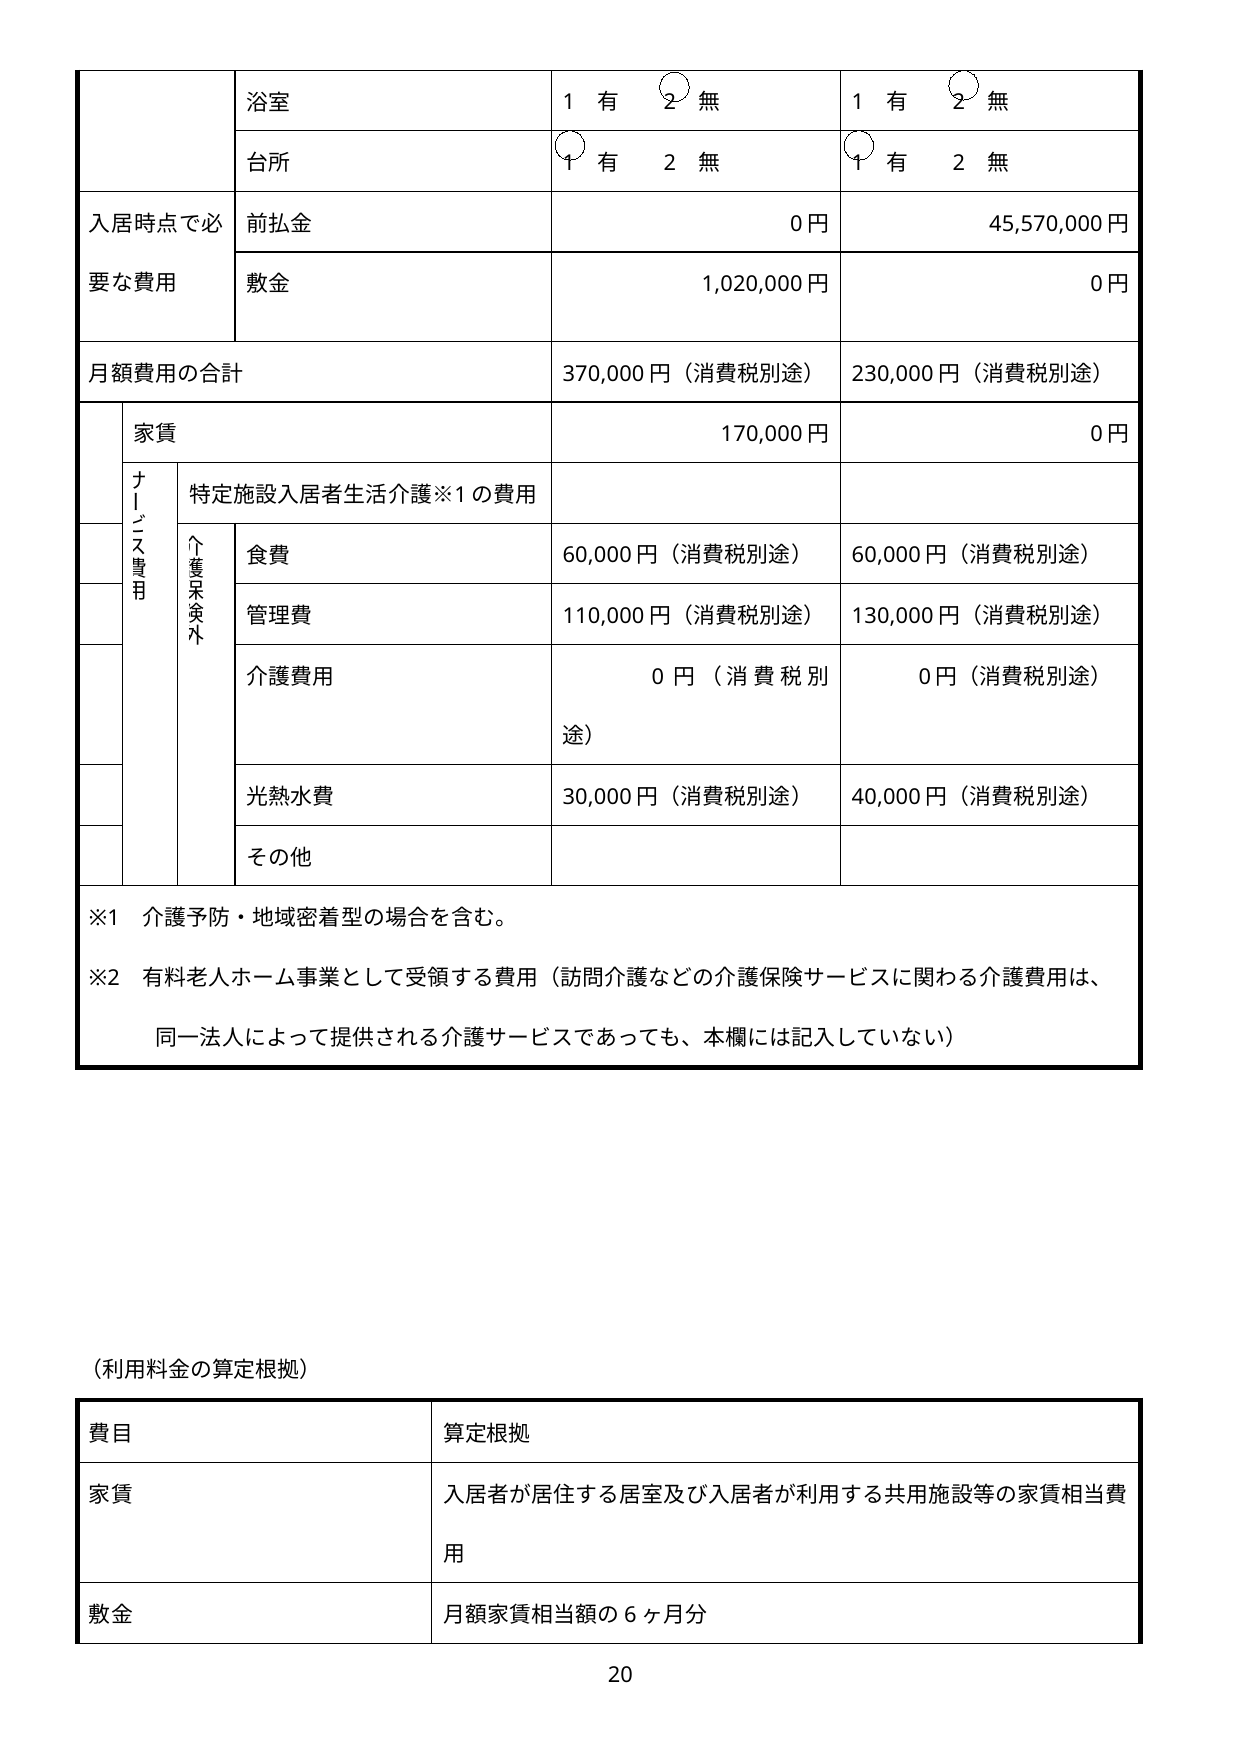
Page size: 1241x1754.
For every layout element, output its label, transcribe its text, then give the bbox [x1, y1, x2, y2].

table_cell 0円（消費税別途） [841, 645, 1138, 764]
table_cell [80, 645, 122, 764]
table_cell 30,000円（消費税別途） [552, 765, 840, 825]
table_cell [80, 765, 122, 825]
table_cell 0円 [841, 253, 1138, 341]
table_cell 60,000円（消費税別途） [552, 524, 840, 583]
table_cell 230,000円（消費税別途） [841, 342, 1138, 401]
table_cell [80, 524, 122, 583]
table_cell [552, 463, 840, 523]
table_cell 1 有 2 無 [841, 131, 1138, 191]
table_cell 特定施設入居者生活介護※1の費用 [178, 463, 551, 523]
text （利用料金の算定根拠） [15, 1338, 1152, 1397]
table_cell 入居時点で必要な費用 [80, 192, 234, 341]
table_cell [80, 403, 122, 523]
table_header 算定根拠 [432, 1402, 1138, 1462]
table_cell 0円 [552, 192, 840, 251]
table_cell 1 有 2 無 [552, 131, 840, 191]
table_cell 45,570,000円 [841, 192, 1138, 251]
table_cell 370,000円（消費税別途） [552, 342, 840, 401]
table_cell 0円 [841, 403, 1138, 462]
table_cell 170,000円 [552, 403, 840, 462]
table_cell 敷金 [80, 1583, 431, 1643]
table_cell 110,000円（消費税別途） [552, 584, 840, 644]
table_cell [841, 463, 1138, 523]
table_cell 浴室 [236, 71, 551, 130]
table_cell 食費 [236, 524, 551, 583]
table_cell 60,000円（消費税別途） [841, 524, 1138, 583]
table_cell [80, 584, 122, 644]
table_cell 入居者が居住する居室及び入居者が利用する共用施設等の家賃相当費用 [432, 1463, 1138, 1582]
table_cell ※1 介護予防・地域密着型の場合を含む。 ※2 有料老人ホーム事業として受領する費用（訪問介護などの介護保険サービスに関わる介護費用は、 同一法人によって提供される介護サービスであっても、本欄には記入していない） [80, 886, 1138, 1065]
table_cell 管理費 [236, 584, 551, 644]
table_cell 1,020,000円 [552, 253, 840, 341]
table_cell 前払金 [236, 192, 551, 251]
table_cell 介護保険外 [178, 524, 234, 885]
table_cell 家賃 [123, 403, 551, 462]
table_cell [552, 826, 840, 885]
table_cell 敷金 [236, 253, 551, 341]
table_cell [841, 826, 1138, 885]
table_cell 0円（消費税別途） [552, 645, 840, 764]
table_cell 月額費用の合計 [80, 342, 551, 401]
table_cell 光熱水費 [236, 765, 551, 825]
table_cell 40,000円（消費税別途） [841, 765, 1138, 825]
table_cell サービス費用 [123, 463, 177, 885]
table_cell 介護費用 [236, 645, 551, 764]
table_header 費目 [80, 1402, 431, 1462]
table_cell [432, 1583, 1138, 1643]
table_cell 1 有 2 無 [841, 71, 1138, 130]
table_cell 家賃 [80, 1463, 431, 1582]
table_cell 1 有 2 無 [552, 71, 840, 130]
table_cell [80, 826, 122, 885]
table_cell 130,000円（消費税別途） [841, 584, 1138, 644]
table_cell 台所 [236, 131, 551, 191]
table_cell その他 [236, 826, 551, 885]
